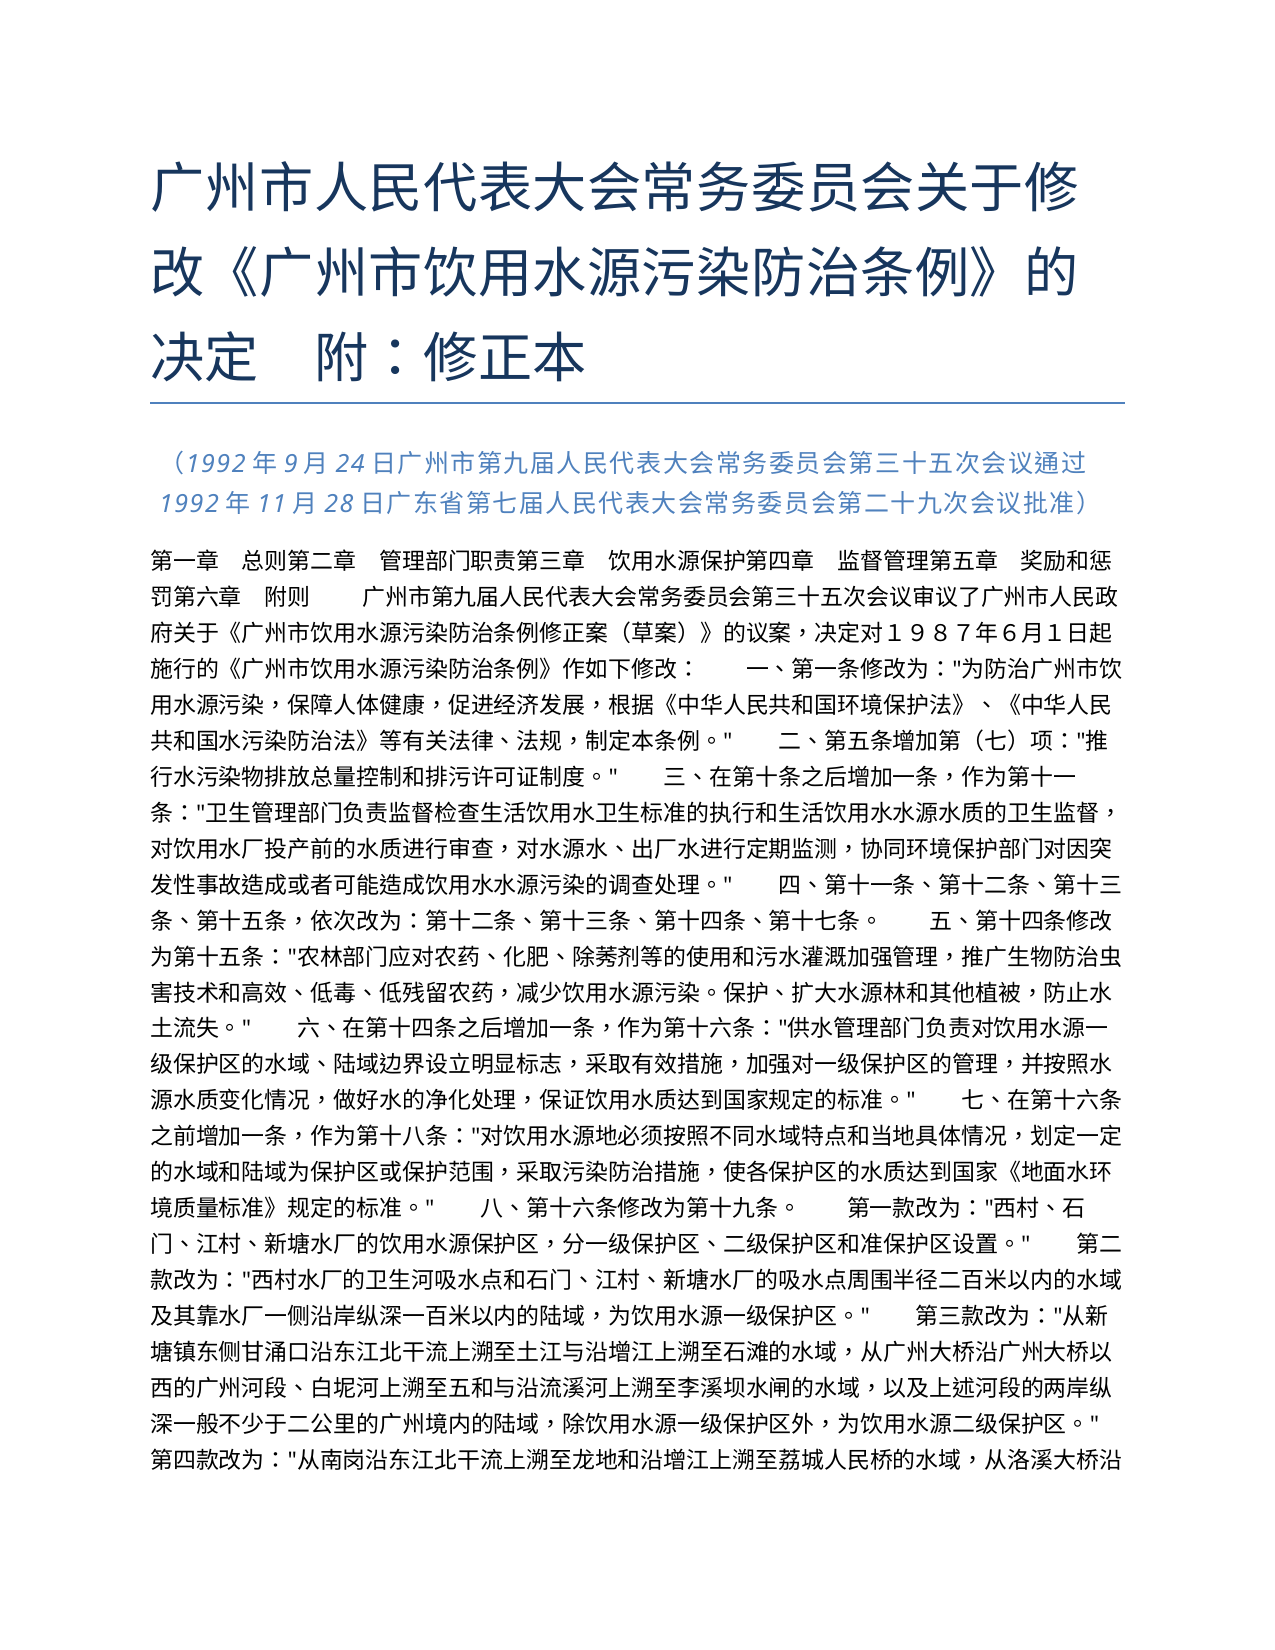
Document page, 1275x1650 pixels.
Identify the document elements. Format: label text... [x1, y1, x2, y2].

title 广州市人民代表大会常务委员会关于修改《广州市饮用水源污染防治条例》的决定 附：修正本 [150, 150, 1125, 402]
subtitle （1992年9月24日广州市第九届人民代表大会常务委员会第三十五次会议通过 1992年11月28日广东省第七届人民代表大会常务委员会第二十九次会议批准） [159, 446, 1125, 519]
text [150, 545, 1125, 1475]
